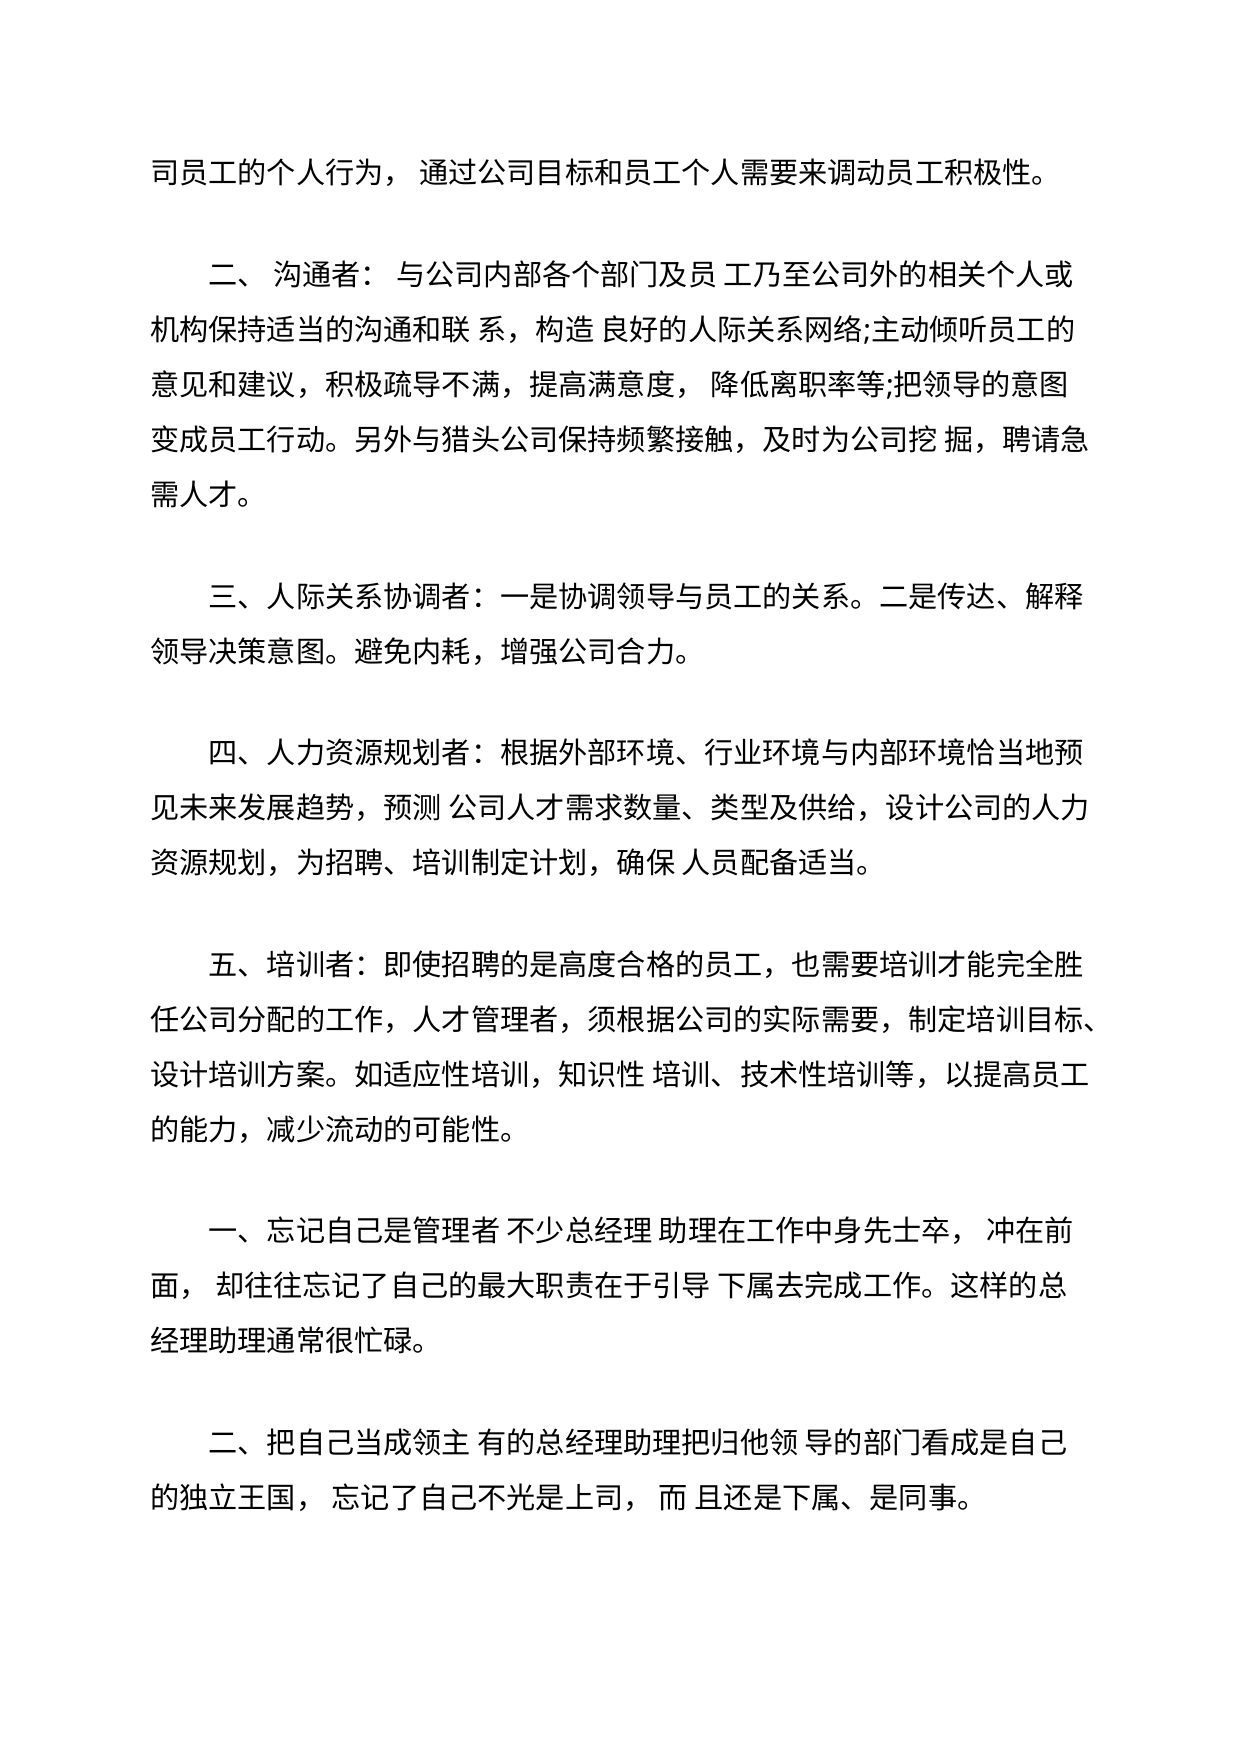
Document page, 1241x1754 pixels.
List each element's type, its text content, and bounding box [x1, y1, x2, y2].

text 二、把自己当成领主 有的总经理助理把归他领 导的部门看成是自己的独立王国， 忘记了自己不光是上司， 而 且还是下属、是同事。 [150, 1419, 1090, 1517]
text 三、人际关系协调者：一是协调领导与员工的关系。二是传达、解释领导决策意图。避免内耗，增强公司合力。 [150, 573, 1090, 671]
text 四、人力资源规划者：根据外部环境、行业环境与内部环境恰当地预见未来发展趋势，预测 公司人才需求数量、类型及供给，设计公司的人力资源规划，为招聘、培训制定计划，确保 人员配备适当。 [150, 730, 1090, 882]
text 五、培训者：即使招聘的是高度合格的员工，也需要培训才能完全胜任公司分配的工作，人才管理者，须根据公司的实际需要，制定培训目标、设计培训方案。如适应性培训，知识性 培训、技术性培训等，以提高员工的能力，减少流动的可能性。 [150, 942, 1090, 1148]
text 一、忘记自己是管理者 不少总经理 助理在工作中身先士卒， 冲在前面， 却往往忘记了自己的最大职责在于引导 下属去完成工作。这样的总经理助理通常很忙碌。 [150, 1208, 1090, 1360]
text 二、 沟通者： 与公司内部各个部门及员 工乃至公司外的相关个人或机构保持适当的沟通和联 系，构造 良好的人际关系网络;主动倾听员工的意见和建议，积极疏导不满，提高满意度， 降低离职率等;把领导的意图 变成员工行动。另外与猎头公司保持频繁接触，及时为公司挖 掘，聘请急需人才。 [150, 252, 1090, 514]
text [150, 150, 1090, 192]
